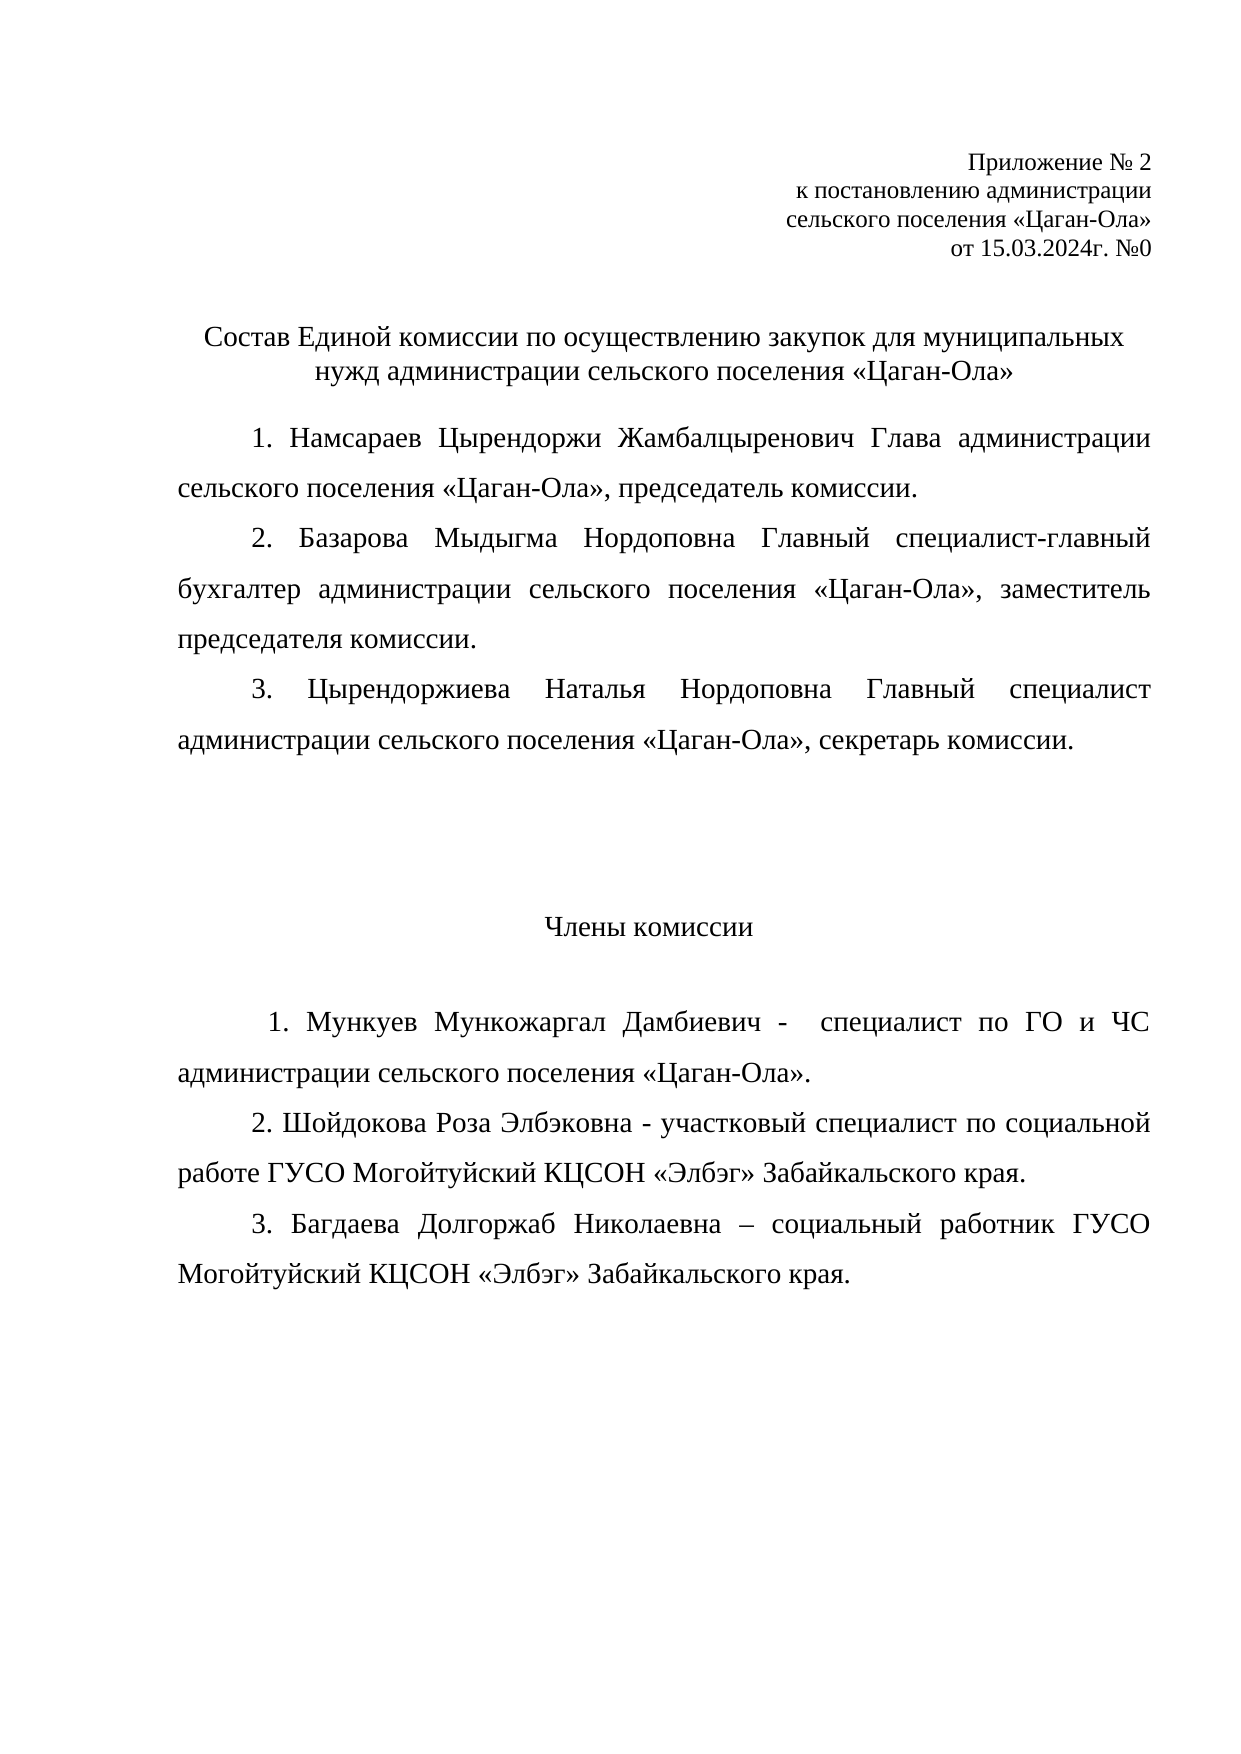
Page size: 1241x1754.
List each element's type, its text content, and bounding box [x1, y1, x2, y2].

text 1. Намсараев Цырендоржи Жамбалцыренович Глава администрации сельского поселения «Цаган-Ола», председатель комиссии. [177, 420, 1152, 504]
text Приложение № 2 [177, 147, 1152, 176]
text сельского поселения «Цаган-Ола» [177, 204, 1152, 233]
text 3. Багдаева Долгоржаб Николаевна – социальный работник ГУСО Могойтуйский КЦСОН «Элбэг» Забайкальского края. [177, 1206, 1152, 1290]
text Состав Единой комиссии по осуществлению закупок для муниципальных нужд администрации сельского поселения «Цаган-Ола» [177, 319, 1152, 386]
text 3. Цырендоржиева Наталья Нордоповна Главный специалист администрации сельского поселения «Цаган-Ола», секретарь комиссии. [177, 672, 1152, 755]
text Члены комиссии [177, 909, 1152, 942]
text 2. Базарова Мыдыгма Нордоповна Главный специалист-главный бухгалтер администрации сельского поселения «Цаган-Ола», заместитель председателя комиссии. [177, 521, 1152, 655]
text 2. Шойдокова Роза Элбэковна - участковый специалист по социальной работе ГУСО Могойтуйский КЦСОН «Элбэг» Забайкальского края. [177, 1105, 1152, 1189]
text к постановлению администрации [177, 176, 1152, 204]
text от 15.03.2024г. №0 [177, 233, 1152, 262]
text 1. Мункуев Мункожаргал Дамбиевич - специалист по ГО и ЧС администрации сельского поселения «Цаган-Ола». [177, 1004, 1152, 1088]
